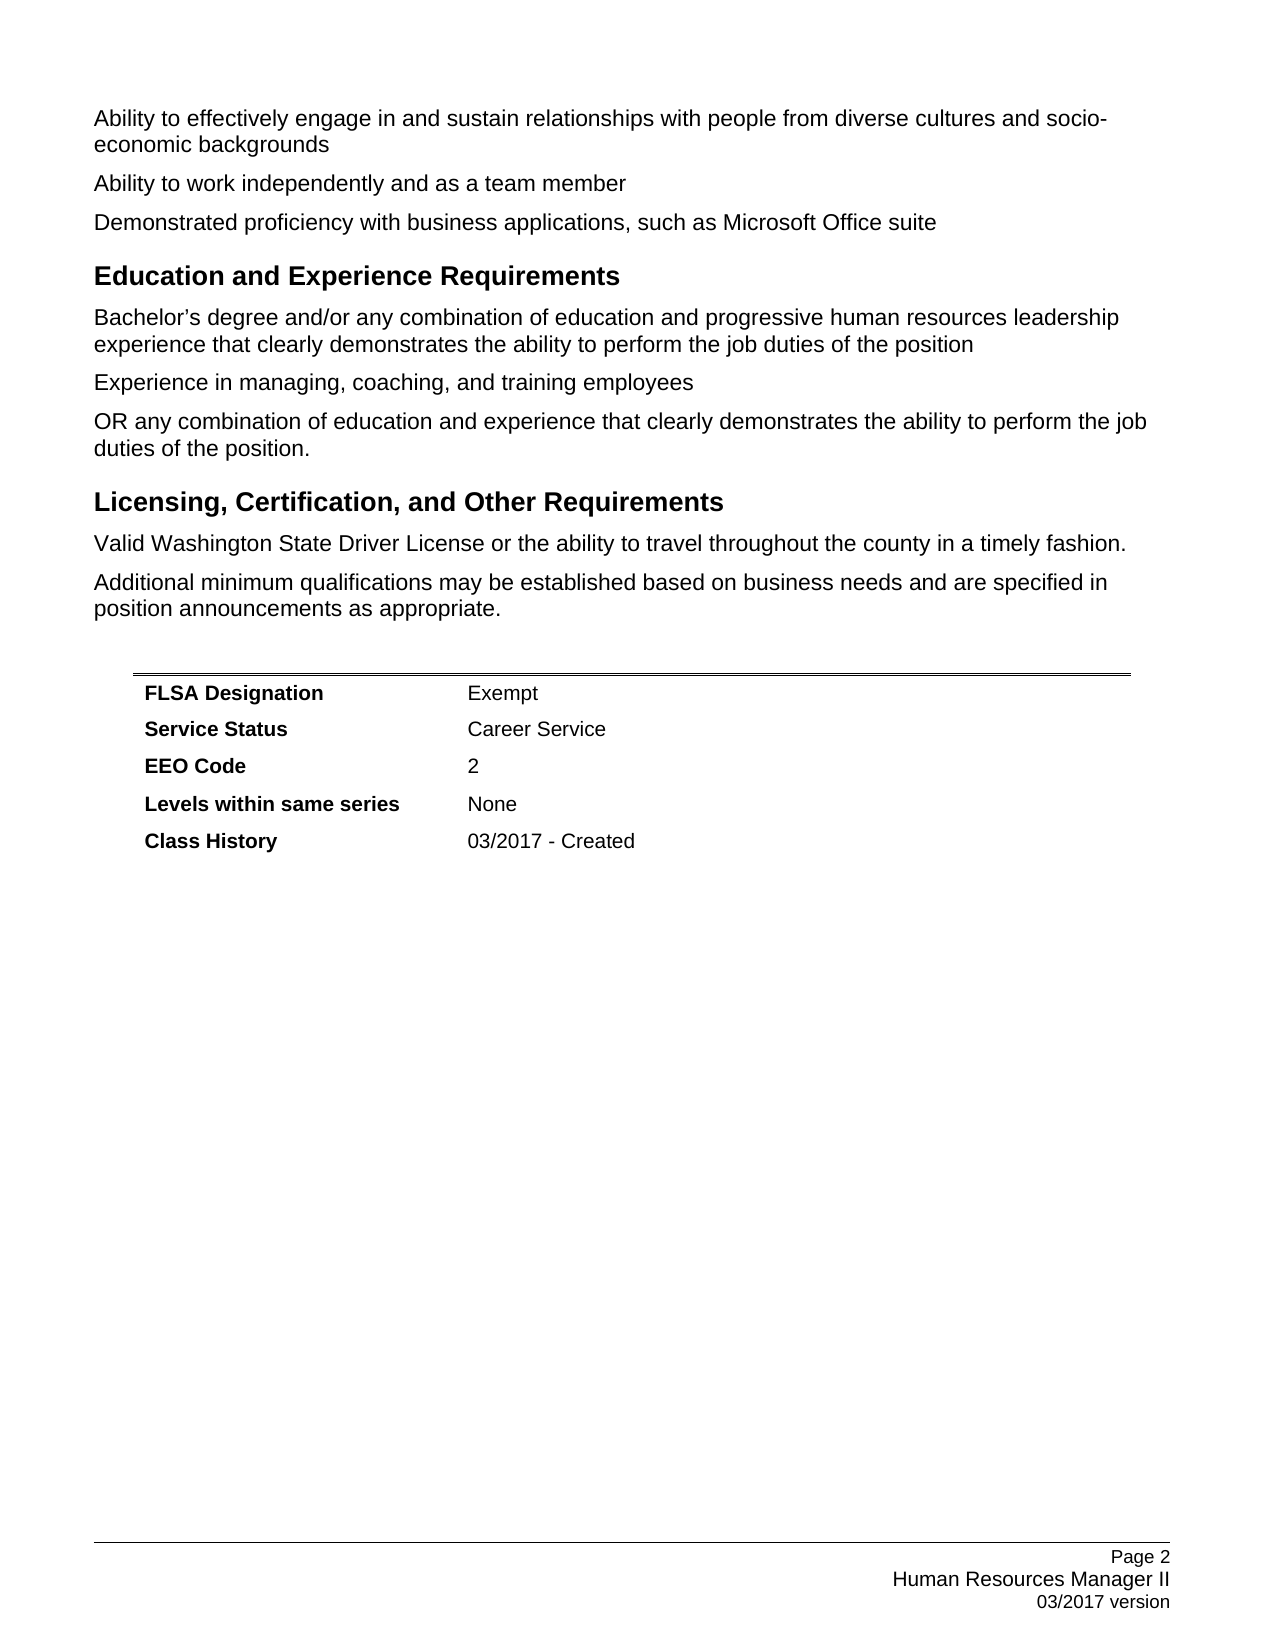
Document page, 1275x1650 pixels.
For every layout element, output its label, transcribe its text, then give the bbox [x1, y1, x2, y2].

text Valid Washington State Driver License or the ability to travel throughout the county in a timely fashion. [94, 530, 1170, 556]
text Licensing, Certification, and Other Requirements [94, 486, 1170, 517]
table_cell Class History [133, 823, 456, 860]
text Ability to effectively engage in and sustain relationships with people from diverse cultures and socio-economic backgrounds [94, 105, 1170, 158]
table_cell Career Service [456, 710, 1131, 748]
table_cell Levels within same series [133, 785, 456, 823]
text Additional minimum qualifications may be established based on business needs and are specified in position announcements as appropriate. [94, 568, 1170, 621]
table_cell EEO Code [133, 748, 456, 785]
text Ability to work independently and as a team member [94, 170, 1170, 197]
text Bachelor’s degree and/or any combination of education and progressive human resources leadership experience that clearly demonstrates the ability to perform the job duties of the position [94, 304, 1170, 357]
text Education and Experience Requirements [94, 260, 1170, 292]
text Experience in managing, coaching, and training employees [94, 369, 1170, 396]
table_cell 2 [456, 748, 1131, 785]
table_header Exempt [456, 676, 1131, 710]
table_cell Service Status [133, 710, 456, 748]
table_cell None [456, 785, 1131, 823]
text Demonstrated proficiency with business applications, such as Microsoft Office suite [94, 209, 1170, 235]
table_header FLSA Designation [133, 676, 456, 710]
table_cell 03/2017 - Created [456, 823, 1131, 860]
text OR any combination of education and experience that clearly demonstrates the ability to perform the job duties of the position. [94, 408, 1170, 461]
